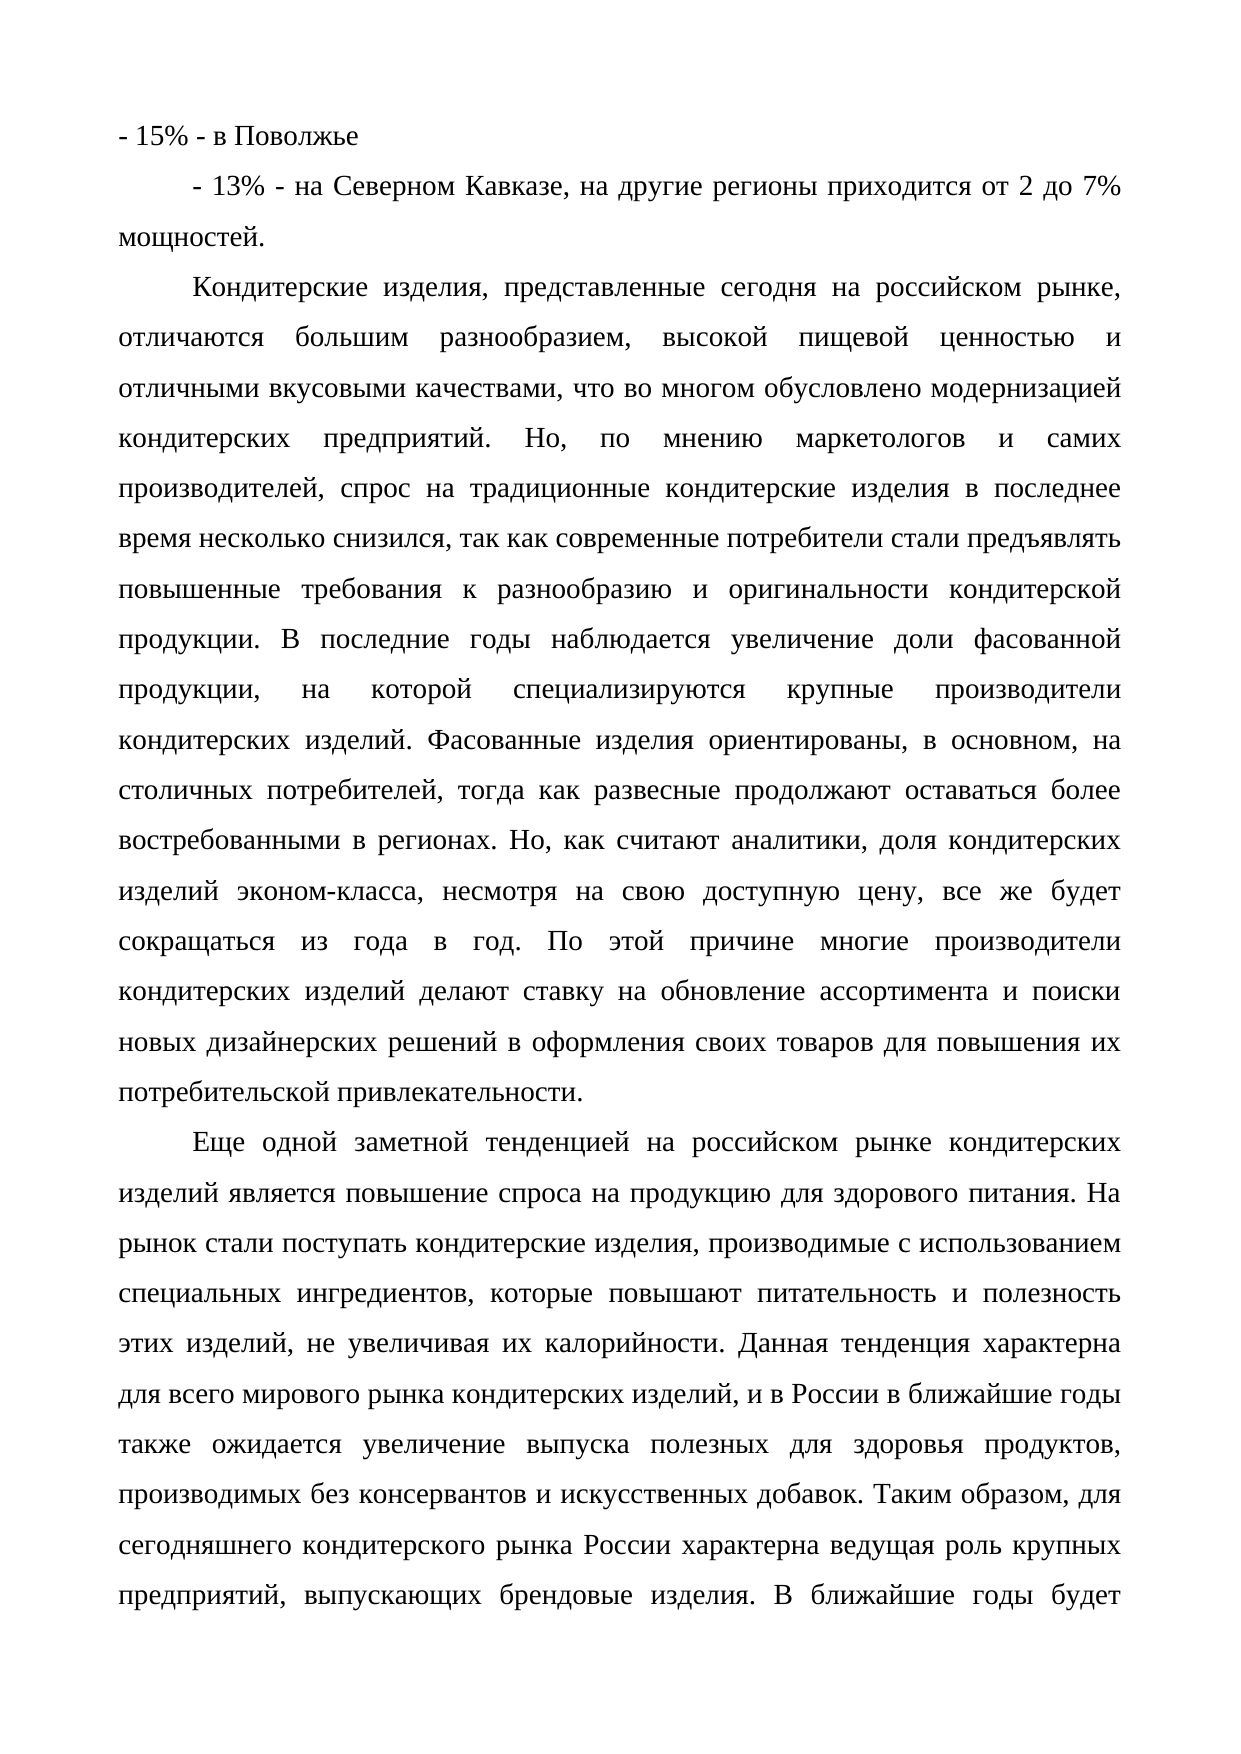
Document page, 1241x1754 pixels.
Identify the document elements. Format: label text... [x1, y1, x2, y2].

text Кондитерские изделия, представленные сегодня на российском рынке, отличаются большим разнообразием, высокой пищевой ценностью и отличными вкусовыми качествами, что во многом обусловлено модернизацией кондитерских предприятий. Но, по мнению маркетологов и самих производителей, спрос на традиционные кондитерские изделия в последнее время несколько снизился, так как современные потребители стали предъявлять повышенные требования к разнообразию и оригинальности кондитерской продукции. В последние годы наблюдается увеличение доли фасованной продукции, на которой специализируются крупные производители кондитерских изделий. Фасованные изделия ориентированы, в основном, на столичных потребителей, тогда как развесные продолжают оставаться более востребованными в регионах. Но, как считают аналитики, доля кондитерских изделий эконом-класса, несмотря на свою доступную цену, все же будет сокращаться из года в год. По этой причине многие производители кондитерских изделий делают ставку на обновление ассортимента и поиски новых дизайнерских решений в оформления своих товаров для повышения их потребительской привлекательности. [118, 269, 1122, 1108]
text - 13% - на Северном Кавказе, на другие регионы приходится от 2 до 7% мощностей. [118, 168, 1122, 252]
text - 15% - в Поволжье [118, 118, 1122, 152]
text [118, 1124, 1122, 1611]
